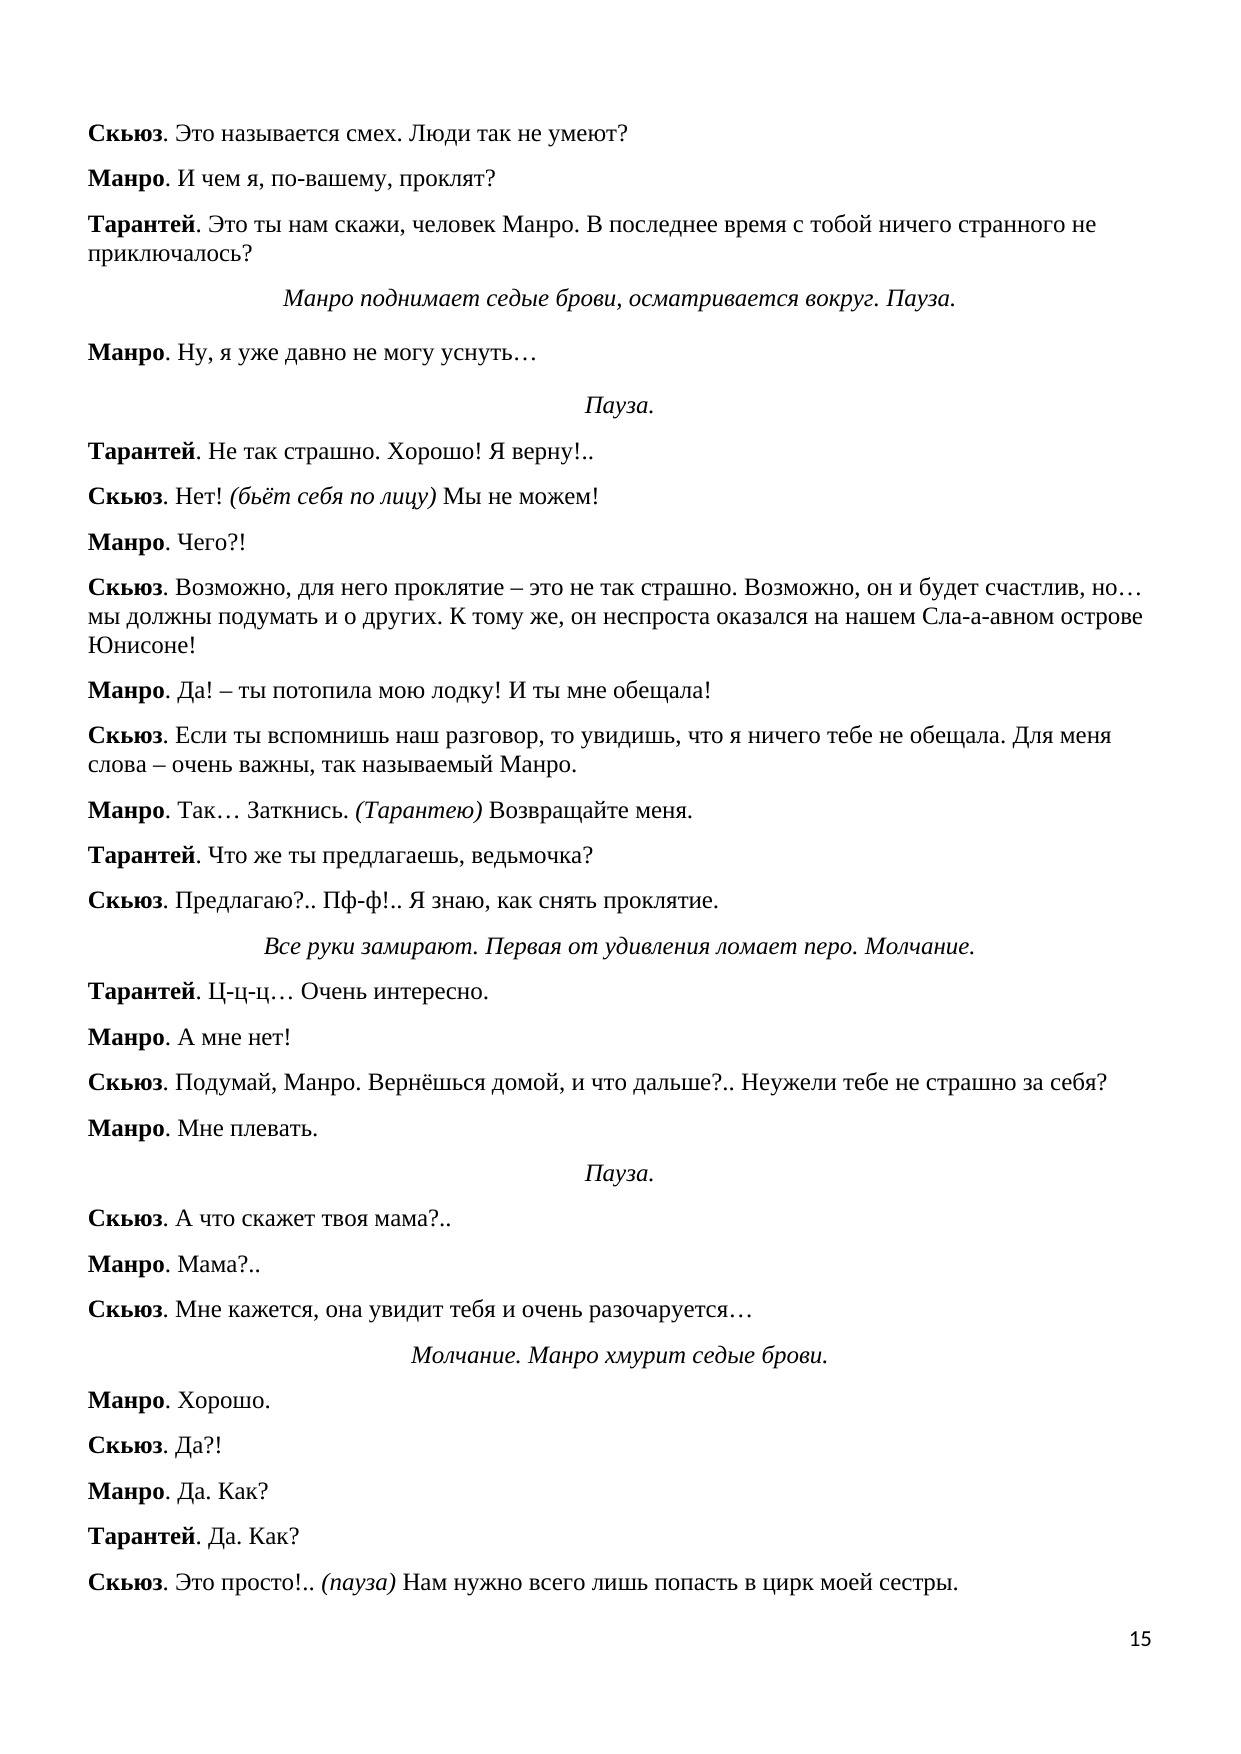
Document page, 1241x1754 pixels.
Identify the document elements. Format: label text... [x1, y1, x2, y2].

text Манро. Мама?.. [88, 1249, 1152, 1278]
text Манро. Мне плевать. [88, 1113, 1152, 1141]
text Тарантей. Что же ты предлагаешь, ведьмочка? [88, 840, 1152, 869]
text Скьюз. А что скажет твоя мама?.. [88, 1203, 1152, 1232]
text Скьюз. Да?! [88, 1431, 1152, 1459]
text Манро. Да! – ты потопила мою лодку! И ты мне обещала! [88, 675, 1152, 704]
text Скьюз. Мне кажется, она увидит тебя и очень разочаруется… [88, 1294, 1152, 1323]
text Скьюз. Подумай, Манро. Вернёшься домой, и что дальше?.. Неужели тебе не страшно за себя? [88, 1067, 1152, 1096]
text Манро. Чего?! [88, 527, 1152, 556]
text Манро. А мне нет! [88, 1022, 1152, 1051]
text Тарантей. Да. Как? [88, 1521, 1152, 1550]
text Скьюз. Это просто!.. (пауза) Нам нужно всего лишь попасть в цирк моей сестры. [88, 1567, 1152, 1596]
text Скьюз. Нет! (бьёт себя по лицу) Мы не можем! [88, 481, 1152, 510]
text Скьюз. Если ты вспомнишь наш разговор, то увидишь, что я ничего тебе не обещала. Для меня слова – очень важны, так называемый Манро. [88, 721, 1152, 778]
text Тарантей. Это ты нам скажи, человек Манро. В последнее время с тобой ничего странного не приключалось? [88, 209, 1152, 266]
text Пауза. [88, 1158, 1152, 1187]
text Тарантей. Не так страшно. Хорошо! Я верну!.. [88, 436, 1152, 465]
text Манро поднимает седые брови, осматривается вокруг. Пауза. [88, 283, 1152, 312]
text Пауза. [88, 391, 1152, 419]
text Манро. Ну, я уже давно не могу уснуть… [88, 337, 1152, 366]
text Скьюз. Это называется смех. Люди так не умеют? [88, 118, 1152, 147]
text Манро. Да. Как? [88, 1476, 1152, 1505]
text Все руки замирают. Первая от удивления ломает перо. Молчание. [88, 931, 1152, 960]
text Тарантей. Ц-ц-ц… Очень интересно. [88, 976, 1152, 1005]
text Манро. Хорошо. [88, 1385, 1152, 1414]
text Скьюз. Возможно, для него проклятие – это не так страшно. Возможно, он и будет счастлив, но… мы должны подумать и о других. К тому же, он неспроста оказался на нашем Сла-а-авном острове Юнисоне! [88, 572, 1152, 658]
text Молчание. Манро хмурит седые брови. [88, 1340, 1152, 1368]
text Манро. И чем я, по-вашему, проклят? [88, 163, 1152, 192]
text Манро. Так… Заткнись. (Тарантею) Возвращайте меня. [88, 795, 1152, 823]
text Скьюз. Предлагаю?.. Пф-ф!.. Я знаю, как снять проклятие. [88, 886, 1152, 914]
